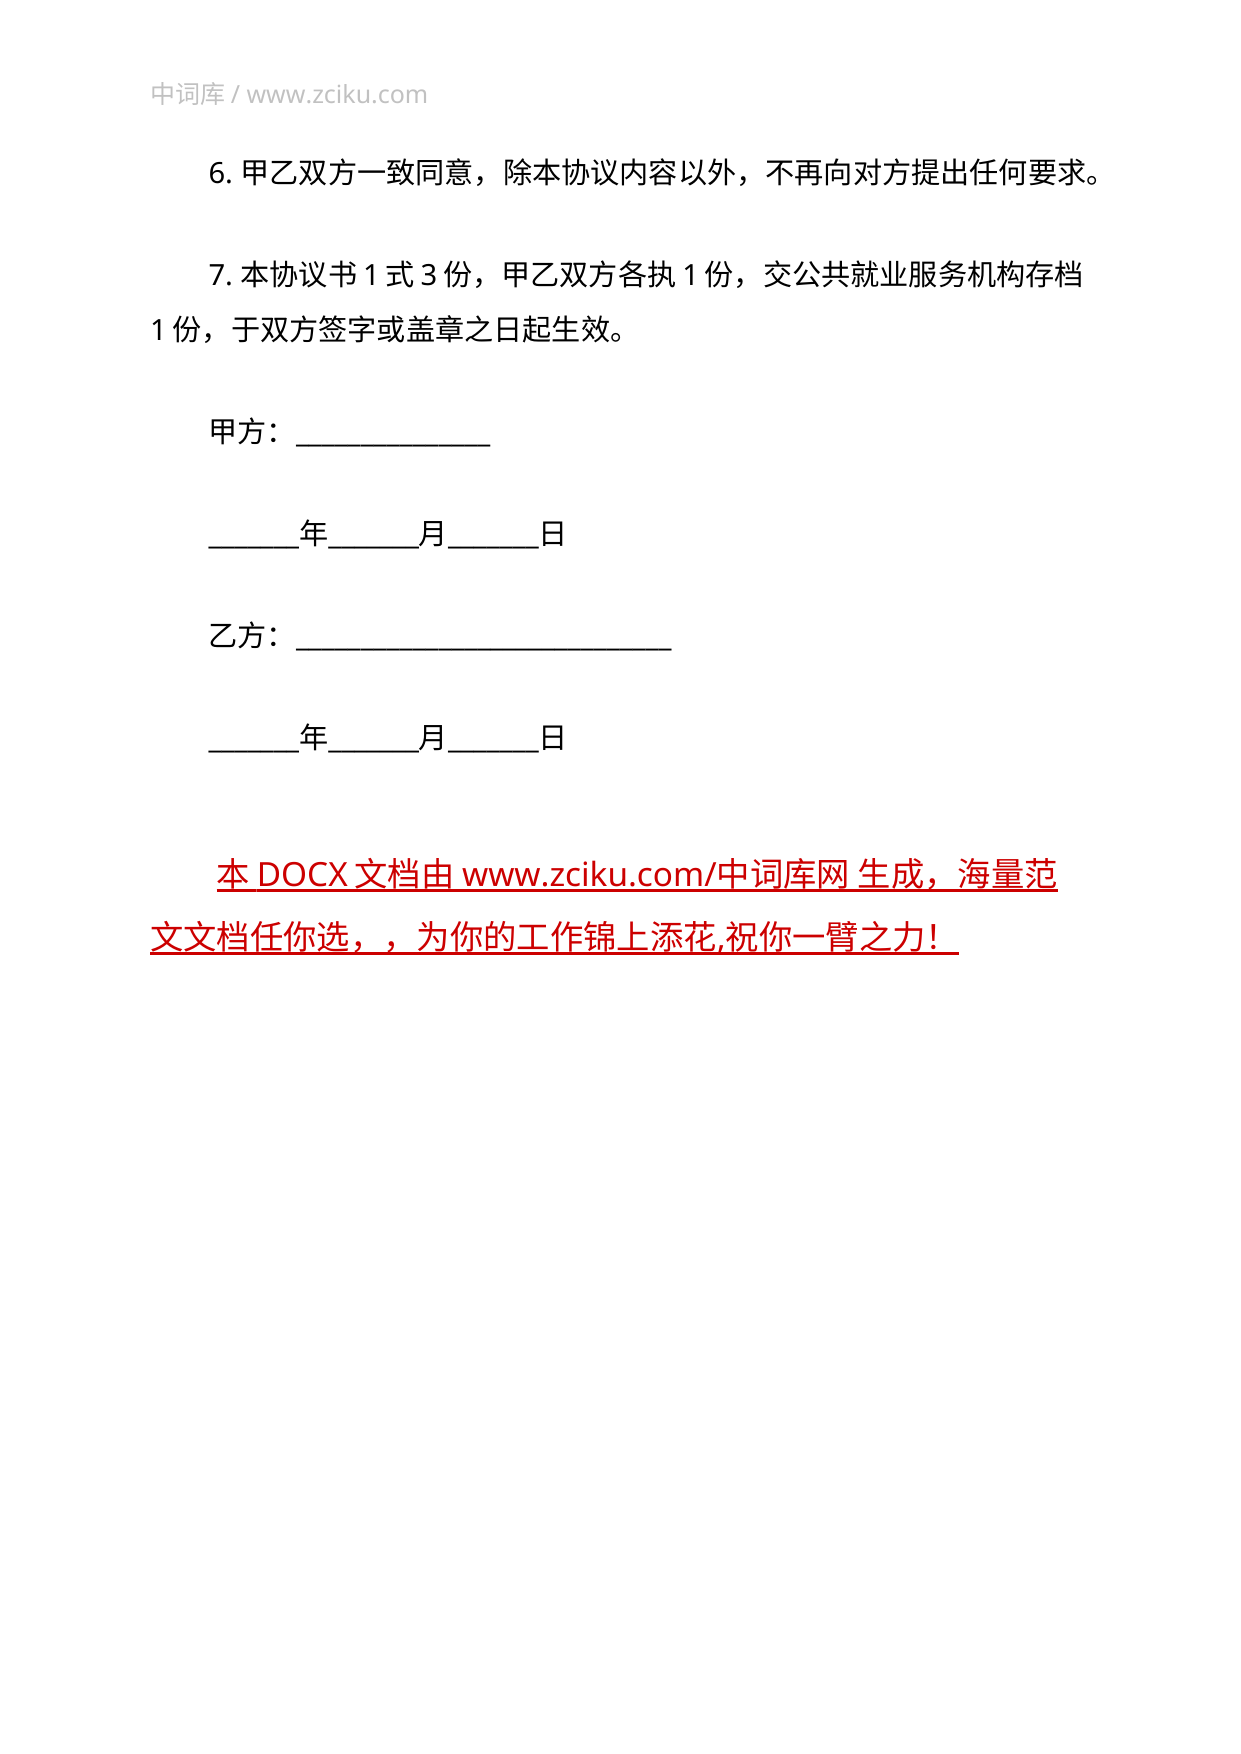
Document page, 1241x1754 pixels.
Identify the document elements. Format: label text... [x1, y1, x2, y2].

text _______年_______月_______日 [150, 715, 1090, 757]
text 6. 甲乙双方一致同意，除本协议内容以外，不再向对方提出任何要求。 [150, 150, 1090, 192]
text 甲方：_______________ [150, 409, 1090, 451]
text 7. 本协议书1式3份，甲乙双方各执1份，交公共就业服务机构存档1份，于双方签字或盖章之日起生效。 [150, 252, 1090, 349]
text 乙方：_____________________________ [150, 613, 1090, 655]
text 本DOCX文档由 www.zciku.com/中词库网 生成，海量范文文档任你选，，为你的工作锦上添花,祝你一臂之力！ [150, 848, 1090, 959]
text _______年_______月_______日 [150, 511, 1090, 553]
